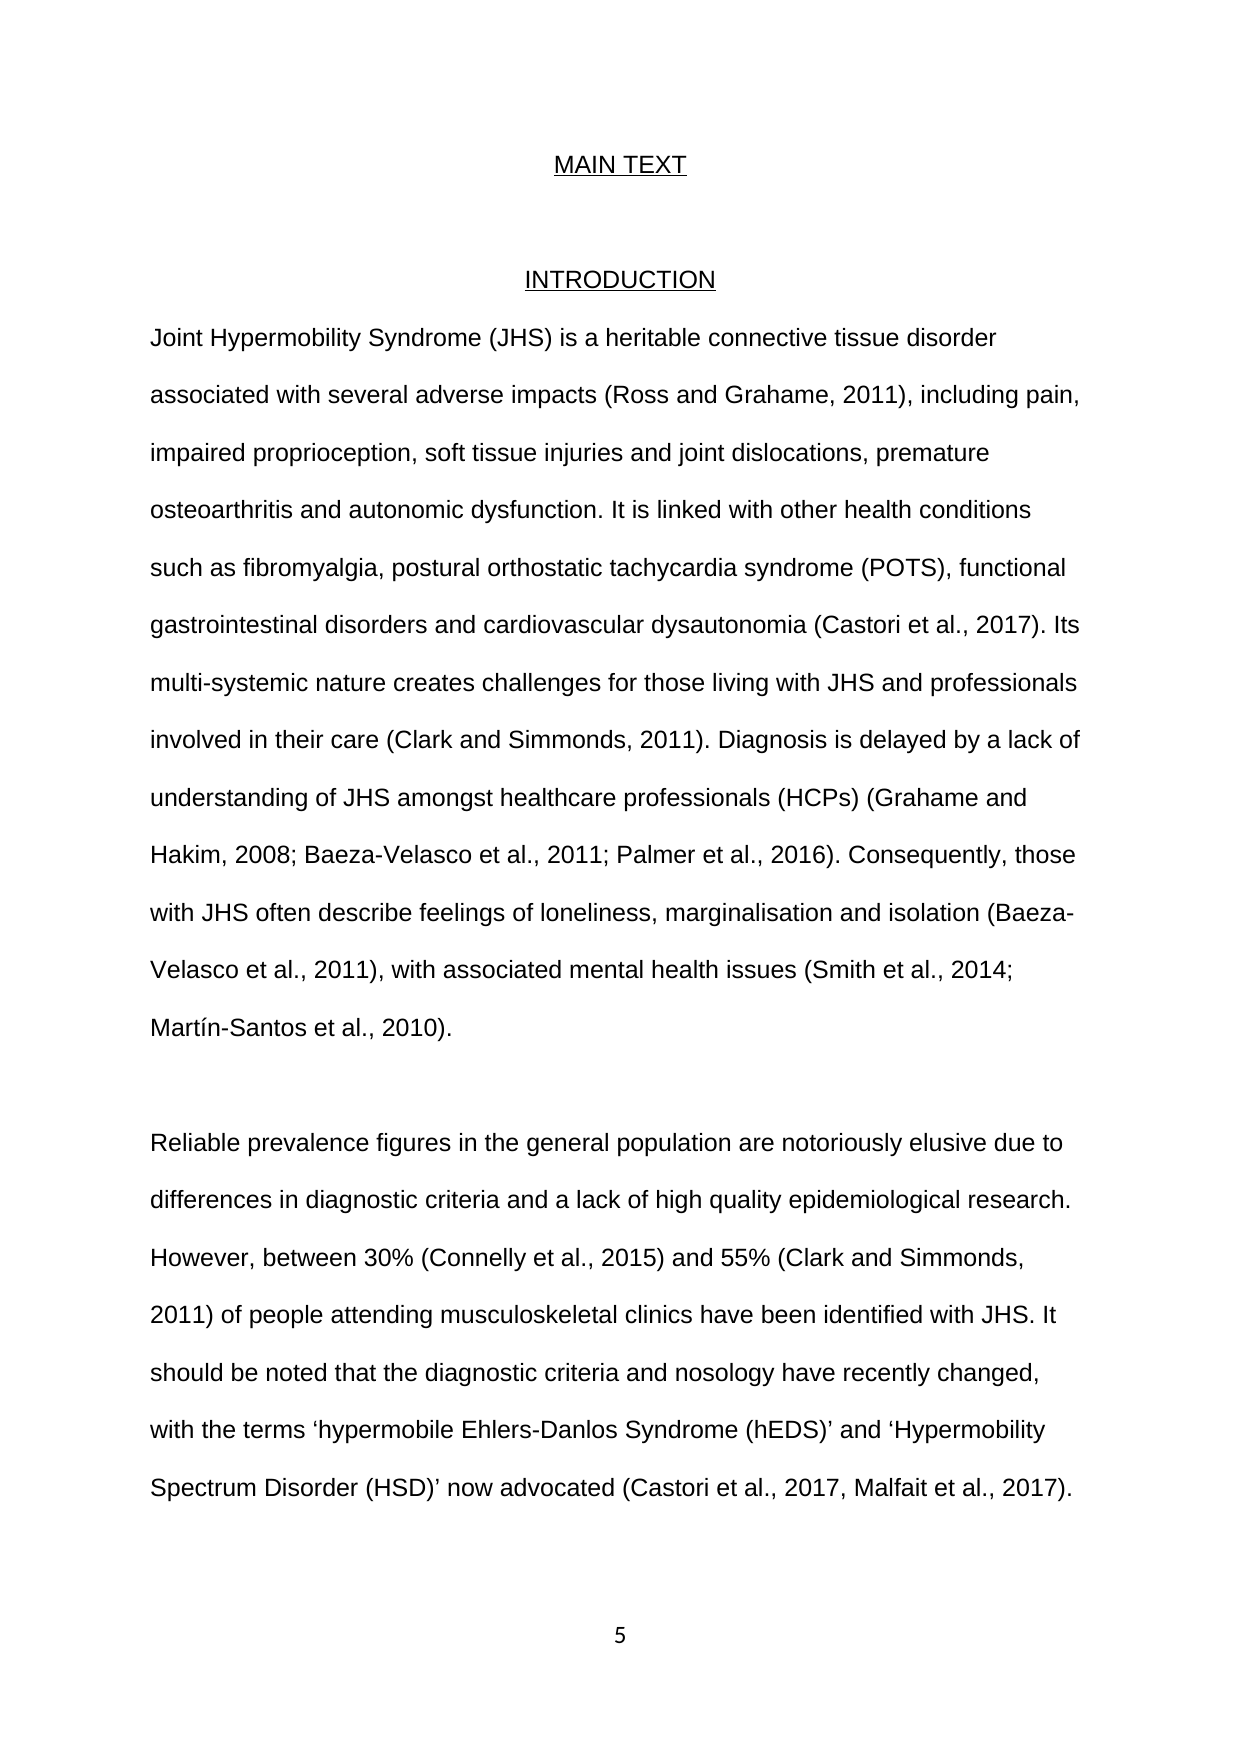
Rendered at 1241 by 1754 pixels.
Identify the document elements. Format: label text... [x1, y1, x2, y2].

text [150, 1127, 1090, 1501]
text Joint Hypermobility Syndrome (JHS) is a heritable connective tissue disorder associated with several adverse impacts (Ross and Grahame, 2011), including pain, impaired proprioception, soft tissue injuries and joint dislocations, premature osteoarthritis and autonomic dysfunction. It is linked with other health conditions such as fibromyalgia, postural orthostatic tachycardia syndrome (POTS), functional gastrointestinal disorders and cardiovascular dysautonomia (Castori et al., 2017). Its multi-systemic nature creates challenges for those living with JHS and professionals involved in their care (Clark and Simmonds, 2011). Diagnosis is delayed by a lack of understanding of JHS amongst healthcare professionals (HCPs) (Grahame and Hakim, 2008; Baeza-Velasco et al., 2011; Palmer et al., 2016). Consequently, those with JHS often describe feelings of loneliness, marginalisation and isolation (Baeza-Velasco et al., 2011), with associated mental health issues (Smith et al., 2014; Martín-Santos et al., 2010). [150, 322, 1090, 1041]
text INTRODUCTION [150, 265, 1090, 294]
text MAIN TEXT [150, 150, 1090, 179]
